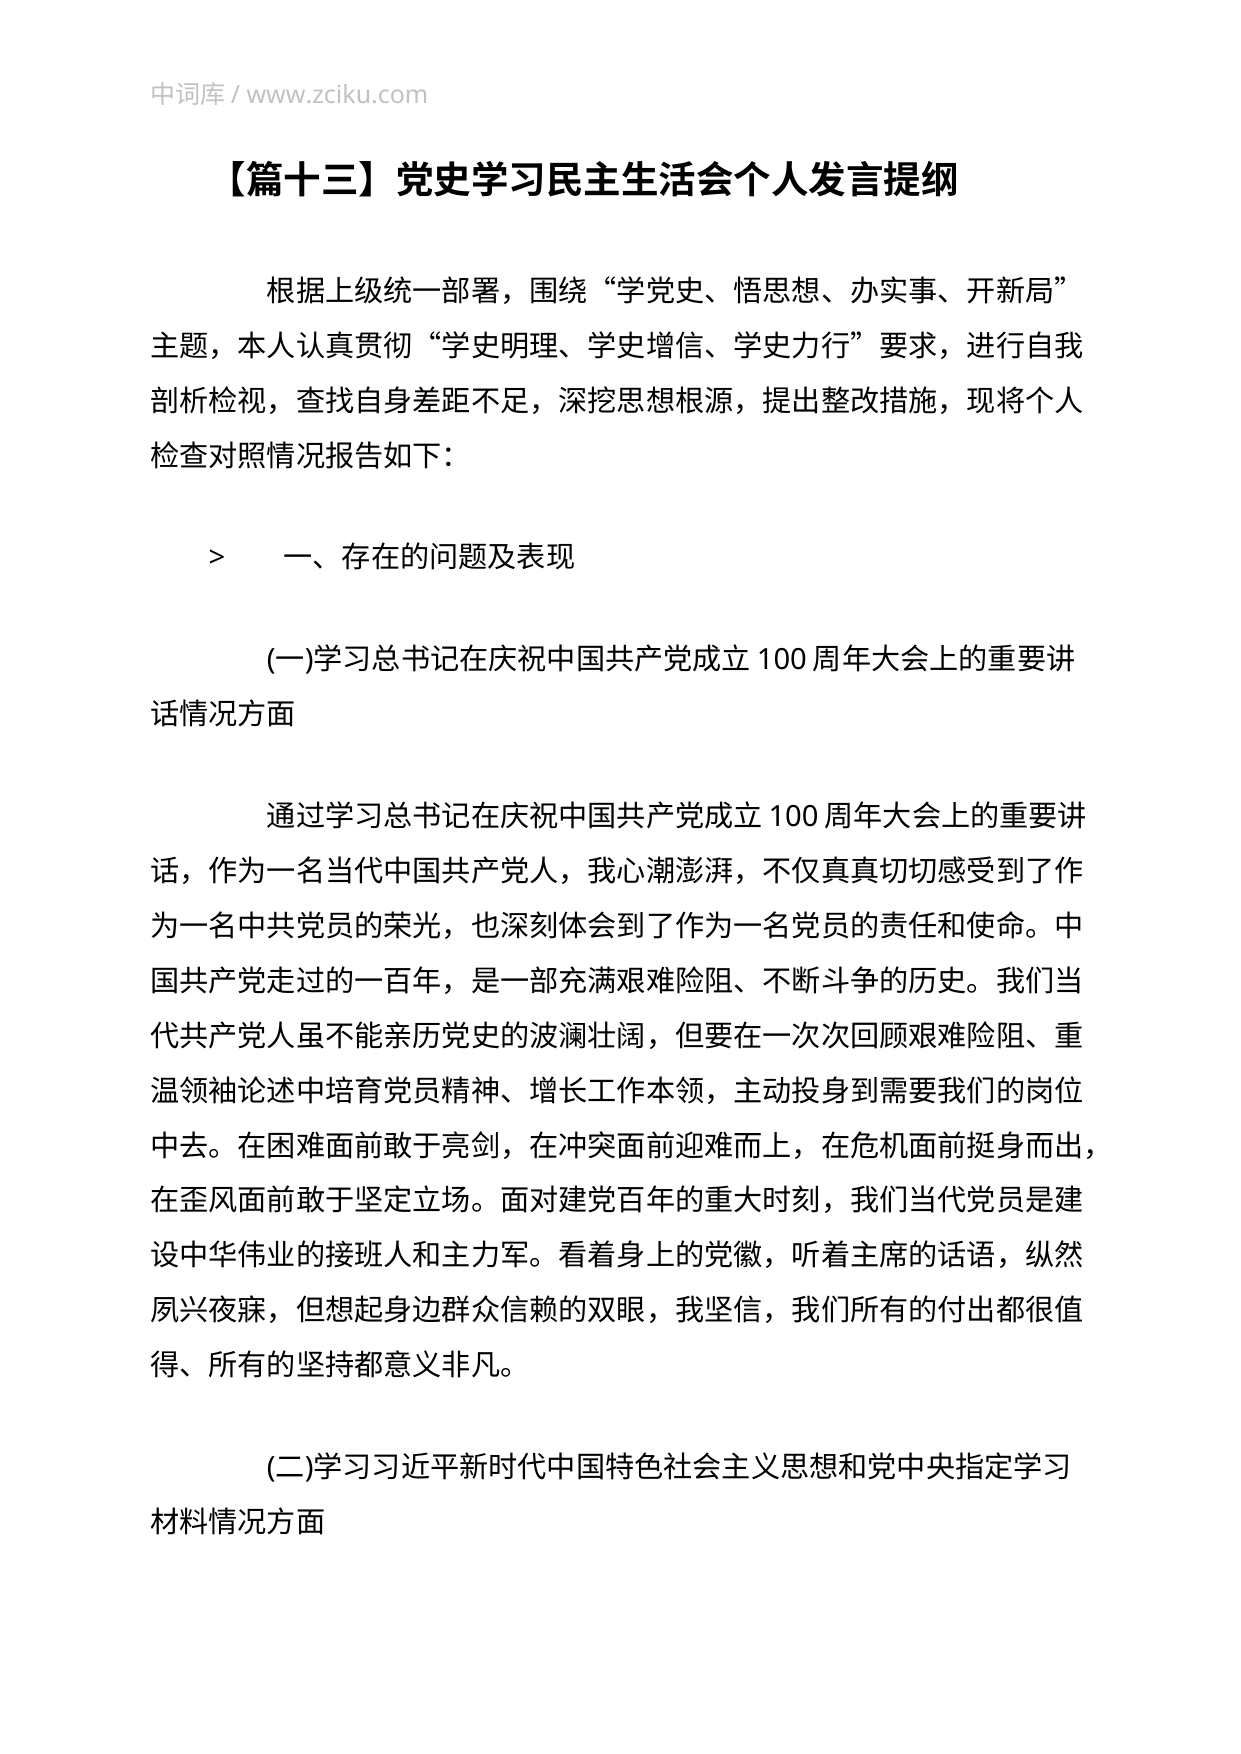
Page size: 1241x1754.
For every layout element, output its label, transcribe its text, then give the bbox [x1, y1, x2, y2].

text (一)学习总书记在庆祝中国共产党成立100周年大会上的重要讲话情况方面 [150, 636, 1090, 733]
text 根据上级统一部署，围绕“学党史、悟思想、办实事、开新局”主题，本人认真贯彻“学史明理、学史增信、学史力行”要求，进行自我剖析检视，查找自身差距不足，深挖思想根源，提出整改措施，现将个人检查对照情况报告如下： [150, 267, 1090, 474]
text (二)学习习近平新时代中国特色社会主义思想和党中央指定学习材料情况方面 [150, 1443, 1090, 1541]
text 通过学习总书记在庆祝中国共产党成立100周年大会上的重要讲话，作为一名当代中国共产党人，我心潮澎湃，不仅真真切切感受到了作为一名中共党员的荣光，也深刻体会到了作为一名党员的责任和使命。中国共产党走过的一百年，是一部充满艰难险阻、不断斗争的历史。我们当代共产党人虽不能亲历党史的波澜壮阔，但要在一次次回顾艰难险阻、重温领袖论述中培育党员精神、增长工作本领，主动投身到需要我们的岗位中去。在困难面前敢于亮剑，在冲突面前迎难而上，在危机面前挺身而出，在歪风面前敢于坚定立场。面对建党百年的重大时刻，我们当代党员是建设中华伟业的接班人和主力军。看着身上的党徽，听着主席的话语，纵然夙兴夜寐，但想起身边群众信赖的双眼，我坚信，我们所有的付出都很值得、所有的坚持都意义非凡。 [150, 793, 1090, 1384]
text 【篇十三】党史学习民主生活会个人发言提纲 [150, 150, 1090, 204]
text > 一、存在的问题及表现 [150, 534, 1090, 576]
